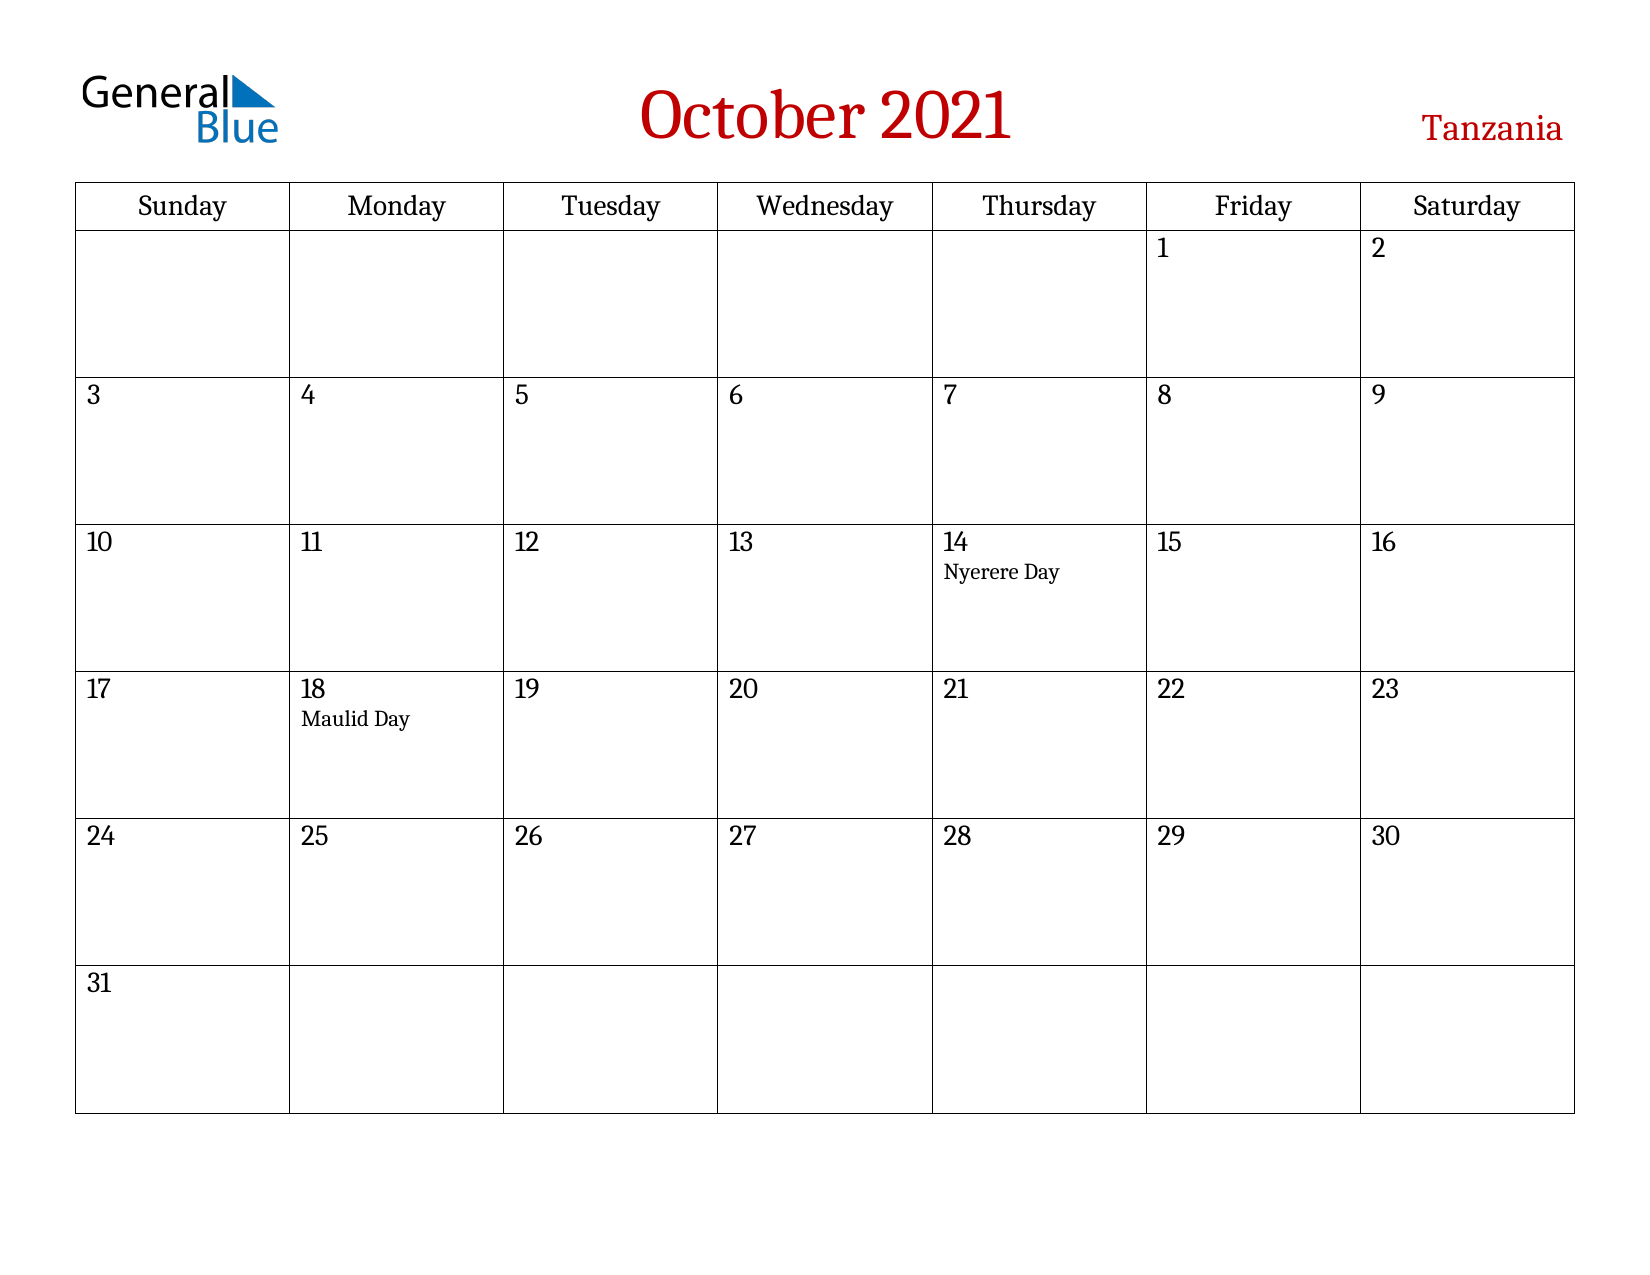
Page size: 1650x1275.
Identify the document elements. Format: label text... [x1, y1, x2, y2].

table_cell 19 [504, 672, 717, 706]
table_cell 12 [504, 525, 717, 559]
table_cell Thursday [933, 183, 1146, 230]
table_cell [1361, 559, 1574, 671]
table_cell 16 [1361, 525, 1574, 559]
table_header October 2021 [504, 75, 1146, 182]
table_cell [504, 265, 717, 377]
table_cell 6 [718, 378, 932, 412]
table_cell [290, 231, 503, 264]
table_cell Saturday [1361, 183, 1574, 230]
table_cell [1361, 265, 1574, 377]
table_cell 11 [290, 525, 503, 559]
table_header Tanzania [1146, 75, 1574, 182]
table_cell Sunday [76, 183, 289, 230]
table_cell [718, 706, 932, 818]
table_cell [290, 265, 503, 377]
table_cell 29 [1147, 819, 1360, 853]
table_cell 3 [76, 378, 289, 412]
table_cell [76, 412, 289, 524]
table_cell [1361, 966, 1574, 1000]
table_cell [504, 1000, 717, 1112]
table_cell [1147, 966, 1360, 1000]
table_cell 22 [1147, 672, 1360, 706]
table_cell [933, 853, 1146, 965]
table_cell [290, 853, 503, 965]
table_cell [76, 265, 289, 377]
table_cell [933, 966, 1146, 1000]
table_cell Friday [1147, 183, 1360, 230]
table_cell 25 [290, 819, 503, 853]
table_cell [1361, 853, 1574, 965]
table_cell 4 [290, 378, 503, 412]
table_cell [718, 265, 932, 377]
table_cell [718, 853, 932, 965]
table_cell 31 [76, 966, 289, 1000]
table_cell [290, 559, 503, 671]
table_cell [504, 412, 717, 524]
table_cell [504, 853, 717, 965]
table_cell [290, 412, 503, 524]
table_cell [1361, 1000, 1574, 1112]
table_cell [504, 231, 717, 264]
table_cell [76, 706, 289, 818]
table_cell Nyerere Day [933, 559, 1146, 671]
table_cell [504, 966, 717, 1000]
table_cell [718, 231, 932, 264]
picture [82, 75, 278, 143]
table_cell [718, 412, 932, 524]
table_cell 14 [933, 525, 1146, 559]
table_cell [718, 966, 932, 1000]
table_cell Wednesday [718, 183, 932, 230]
table_cell [76, 1000, 289, 1112]
table_cell [1147, 412, 1360, 524]
table_cell [76, 559, 289, 671]
table_cell 15 [1147, 525, 1360, 559]
table_cell [1147, 853, 1360, 965]
table_cell Monday [290, 183, 503, 230]
table_cell [1147, 265, 1360, 377]
table_cell 23 [1361, 672, 1574, 706]
table_cell 20 [718, 672, 932, 706]
table_cell [1147, 706, 1360, 818]
table_cell 27 [718, 819, 932, 853]
table_cell [718, 1000, 932, 1112]
table_cell 5 [504, 378, 717, 412]
table_cell 21 [933, 672, 1146, 706]
table_cell [933, 231, 1146, 264]
table_cell [76, 853, 289, 965]
table_cell [504, 706, 717, 818]
table_cell 9 [1361, 378, 1574, 412]
table_cell [718, 559, 932, 671]
table_cell [76, 231, 289, 264]
table_cell 1 [1147, 231, 1360, 264]
table_cell 17 [76, 672, 289, 706]
table_cell [290, 1000, 503, 1112]
table_cell 30 [1361, 819, 1574, 853]
table_cell [933, 706, 1146, 818]
table_cell [933, 412, 1146, 524]
table_cell Maulid Day [290, 706, 503, 818]
table_cell [1147, 559, 1360, 671]
table_cell 10 [76, 525, 289, 559]
table_cell [1147, 1000, 1360, 1112]
table_cell Tuesday [504, 183, 717, 230]
table_cell [290, 966, 503, 1000]
table_cell [1361, 412, 1574, 524]
table_cell 28 [933, 819, 1146, 853]
table_cell 7 [933, 378, 1146, 412]
table_cell [933, 1000, 1146, 1112]
table_cell [933, 265, 1146, 377]
table_cell 13 [718, 525, 932, 559]
table_header [76, 75, 503, 182]
table_cell [1361, 706, 1574, 818]
table_cell [504, 559, 717, 671]
table_cell 24 [76, 819, 289, 853]
table_cell 8 [1147, 378, 1360, 412]
table_cell 26 [504, 819, 717, 853]
table_cell 2 [1361, 231, 1574, 264]
table_cell 18 [290, 672, 503, 706]
